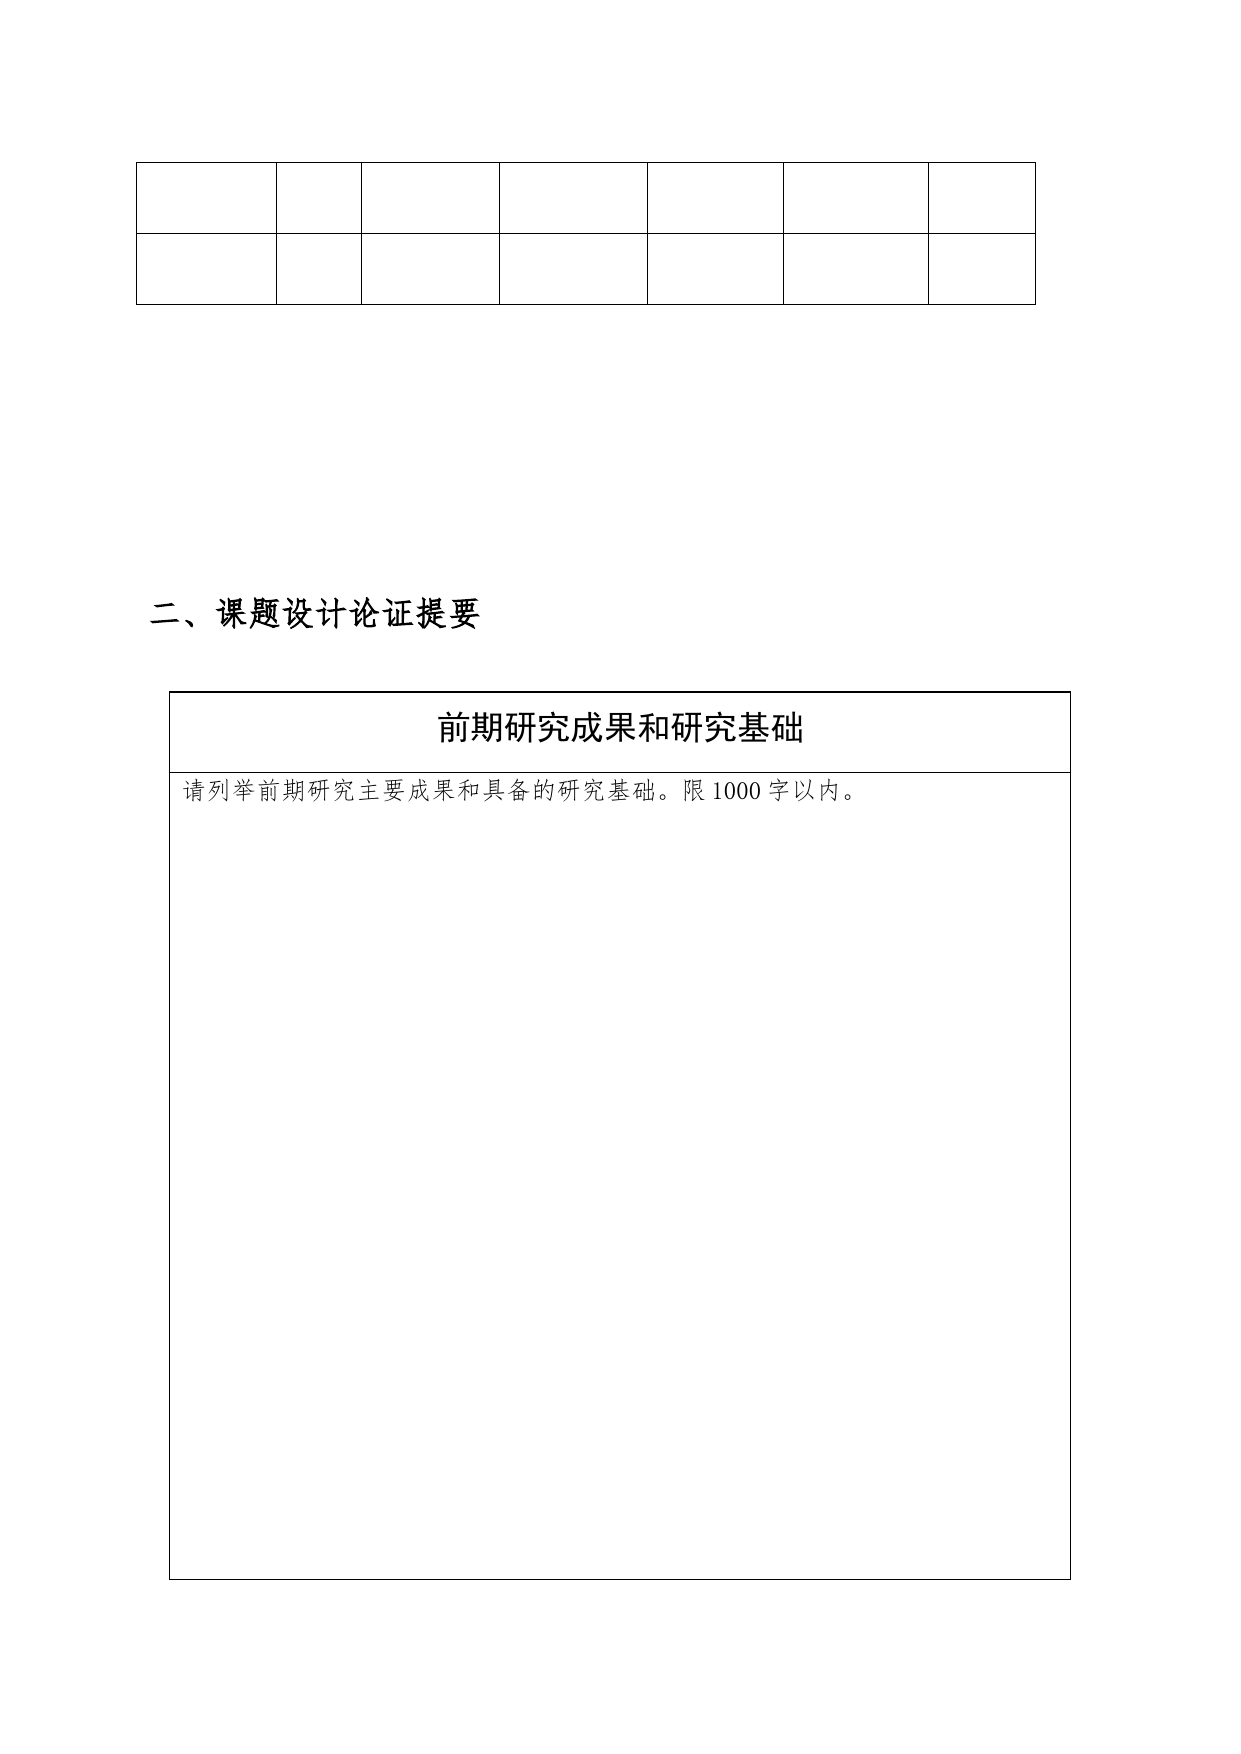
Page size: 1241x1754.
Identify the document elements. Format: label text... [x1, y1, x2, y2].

table_cell [784, 234, 928, 304]
table_cell [277, 234, 361, 304]
table_cell [362, 163, 499, 233]
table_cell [170, 773, 1070, 1579]
table_cell [500, 163, 647, 233]
table_cell [277, 163, 361, 233]
table_cell [648, 163, 783, 233]
table_cell [784, 163, 928, 233]
table_cell [137, 163, 276, 233]
table_cell [929, 163, 1035, 233]
table_cell [500, 234, 647, 304]
table_cell [362, 234, 499, 304]
table_header 前期研究成果和研究基础 [170, 693, 1070, 772]
text 二、课题设计论证提要 [148, 578, 1093, 643]
table_cell [929, 234, 1035, 304]
table_cell [137, 234, 276, 304]
table_cell [648, 234, 783, 304]
